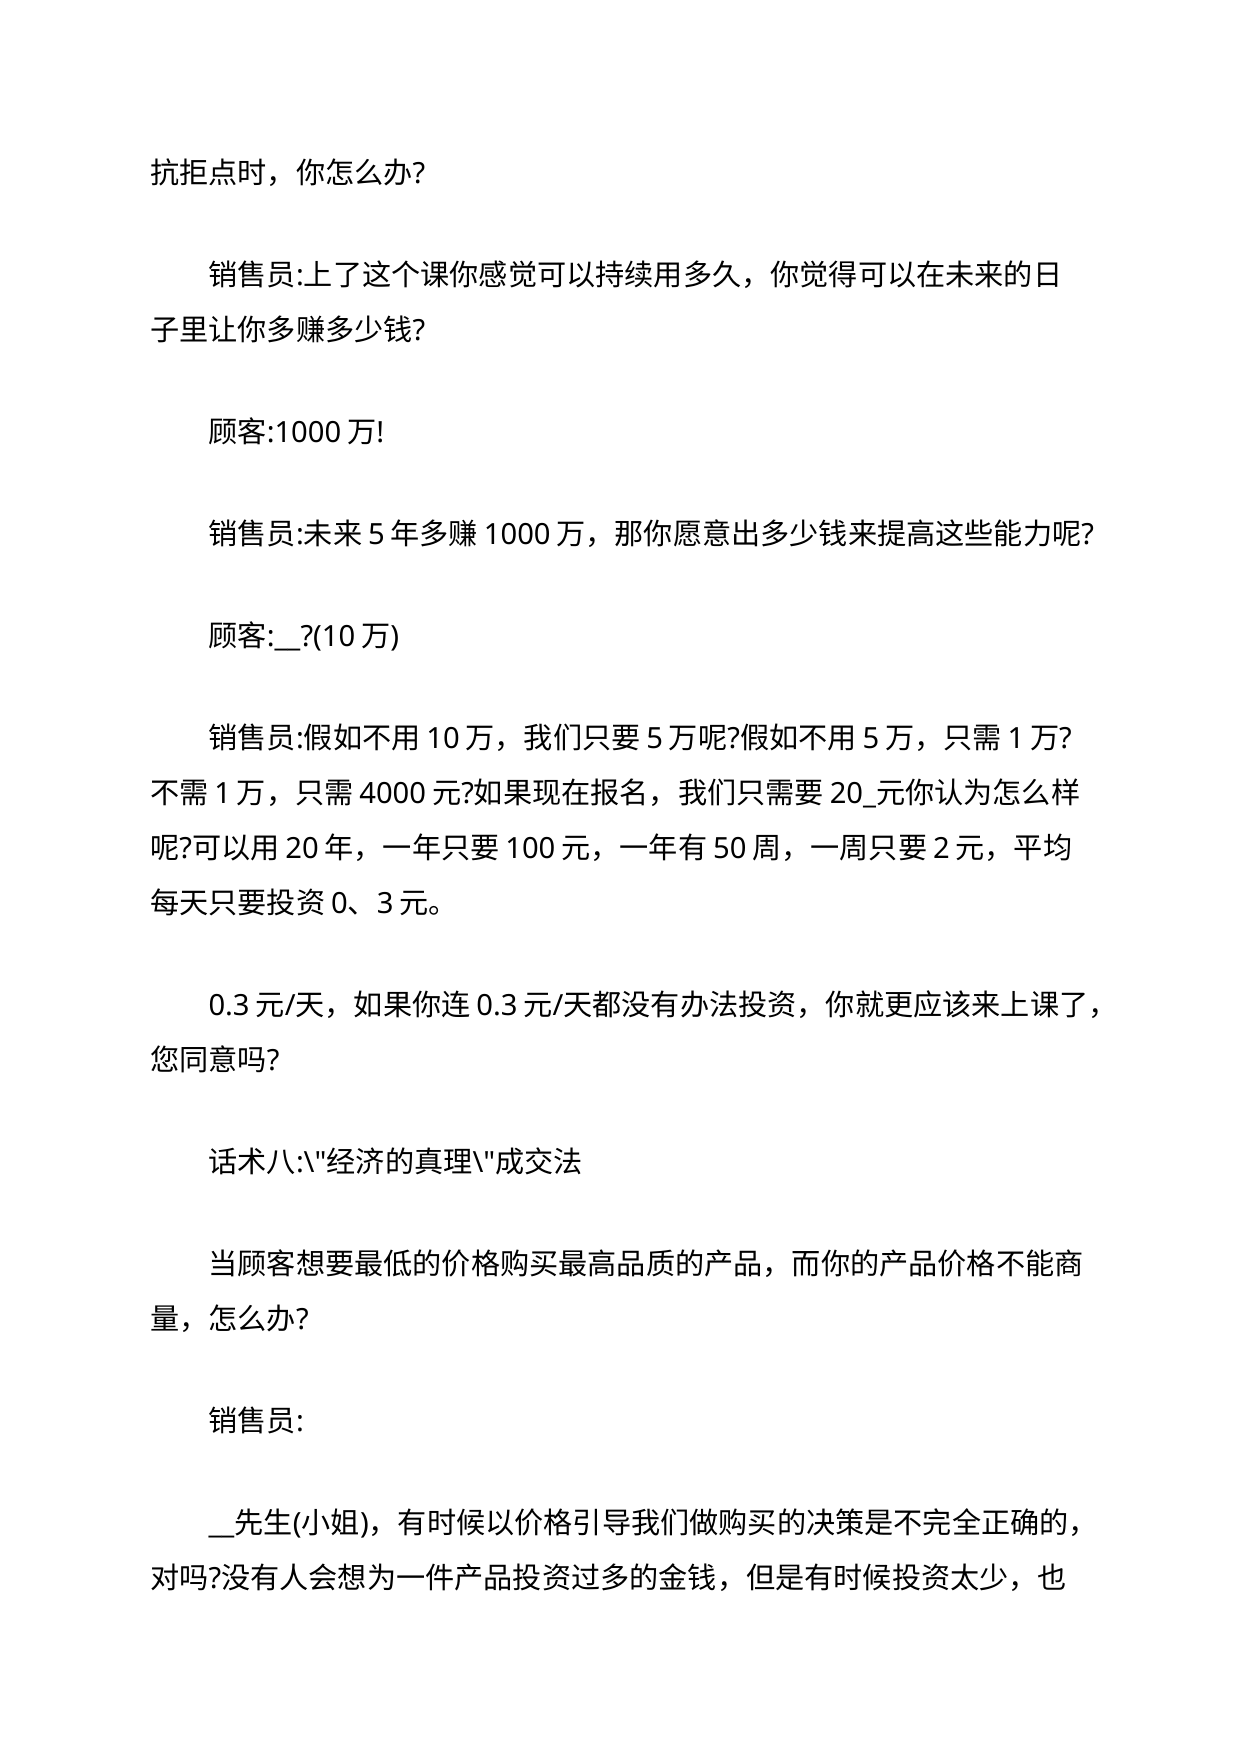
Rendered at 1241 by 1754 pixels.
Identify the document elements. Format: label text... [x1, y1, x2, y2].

text 顾客:__?(10万) [150, 613, 1090, 655]
text 销售员:上了这个课你感觉可以持续用多久，你觉得可以在未来的日子里让你多赚多少钱? [150, 252, 1090, 349]
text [150, 1500, 1090, 1597]
text 0.3元/天，如果你连0.3元/天都没有办法投资，你就更应该来上课了，您同意吗? [150, 982, 1090, 1079]
text 销售员:假如不用10万，我们只要5万呢?假如不用5万，只需1万?不需1万，只需4000元?如果现在报名，我们只需要20_元你认为怎么样呢?可以用20年，一年只要100元，一年有50周，一周只要2元，平均每天只要投资0、3元。 [150, 715, 1090, 922]
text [150, 150, 1090, 192]
text 顾客:1000万! [150, 409, 1090, 451]
text 当顾客想要最低的价格购买最高品质的产品，而你的产品价格不能商量，怎么办? [150, 1241, 1090, 1338]
text 话术八:\"经济的真理\"成交法 [150, 1139, 1090, 1181]
text 销售员:未来5年多赚1000万，那你愿意出多少钱来提高这些能力呢? [150, 511, 1090, 553]
text 销售员: [150, 1398, 1090, 1440]
